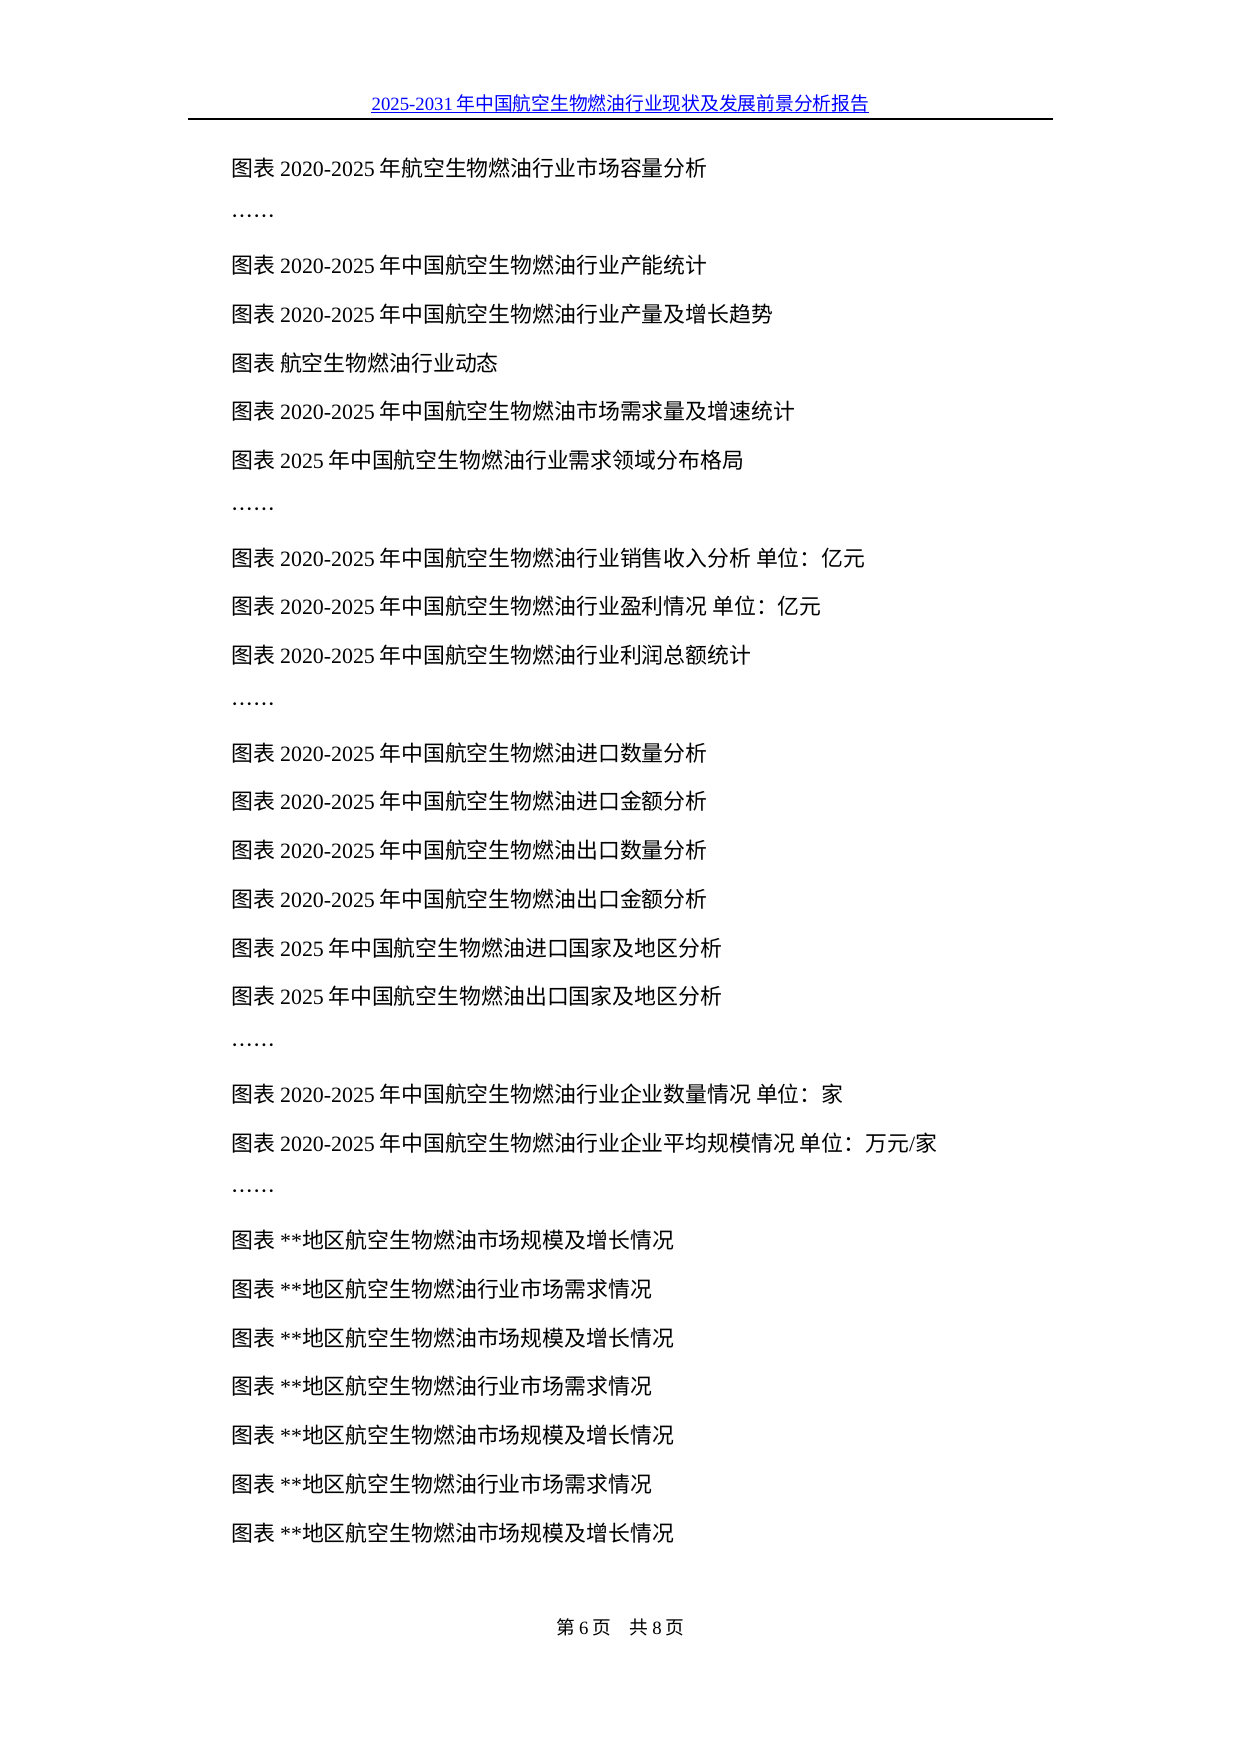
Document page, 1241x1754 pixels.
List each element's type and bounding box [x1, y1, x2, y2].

text [187, 150, 1053, 1548]
